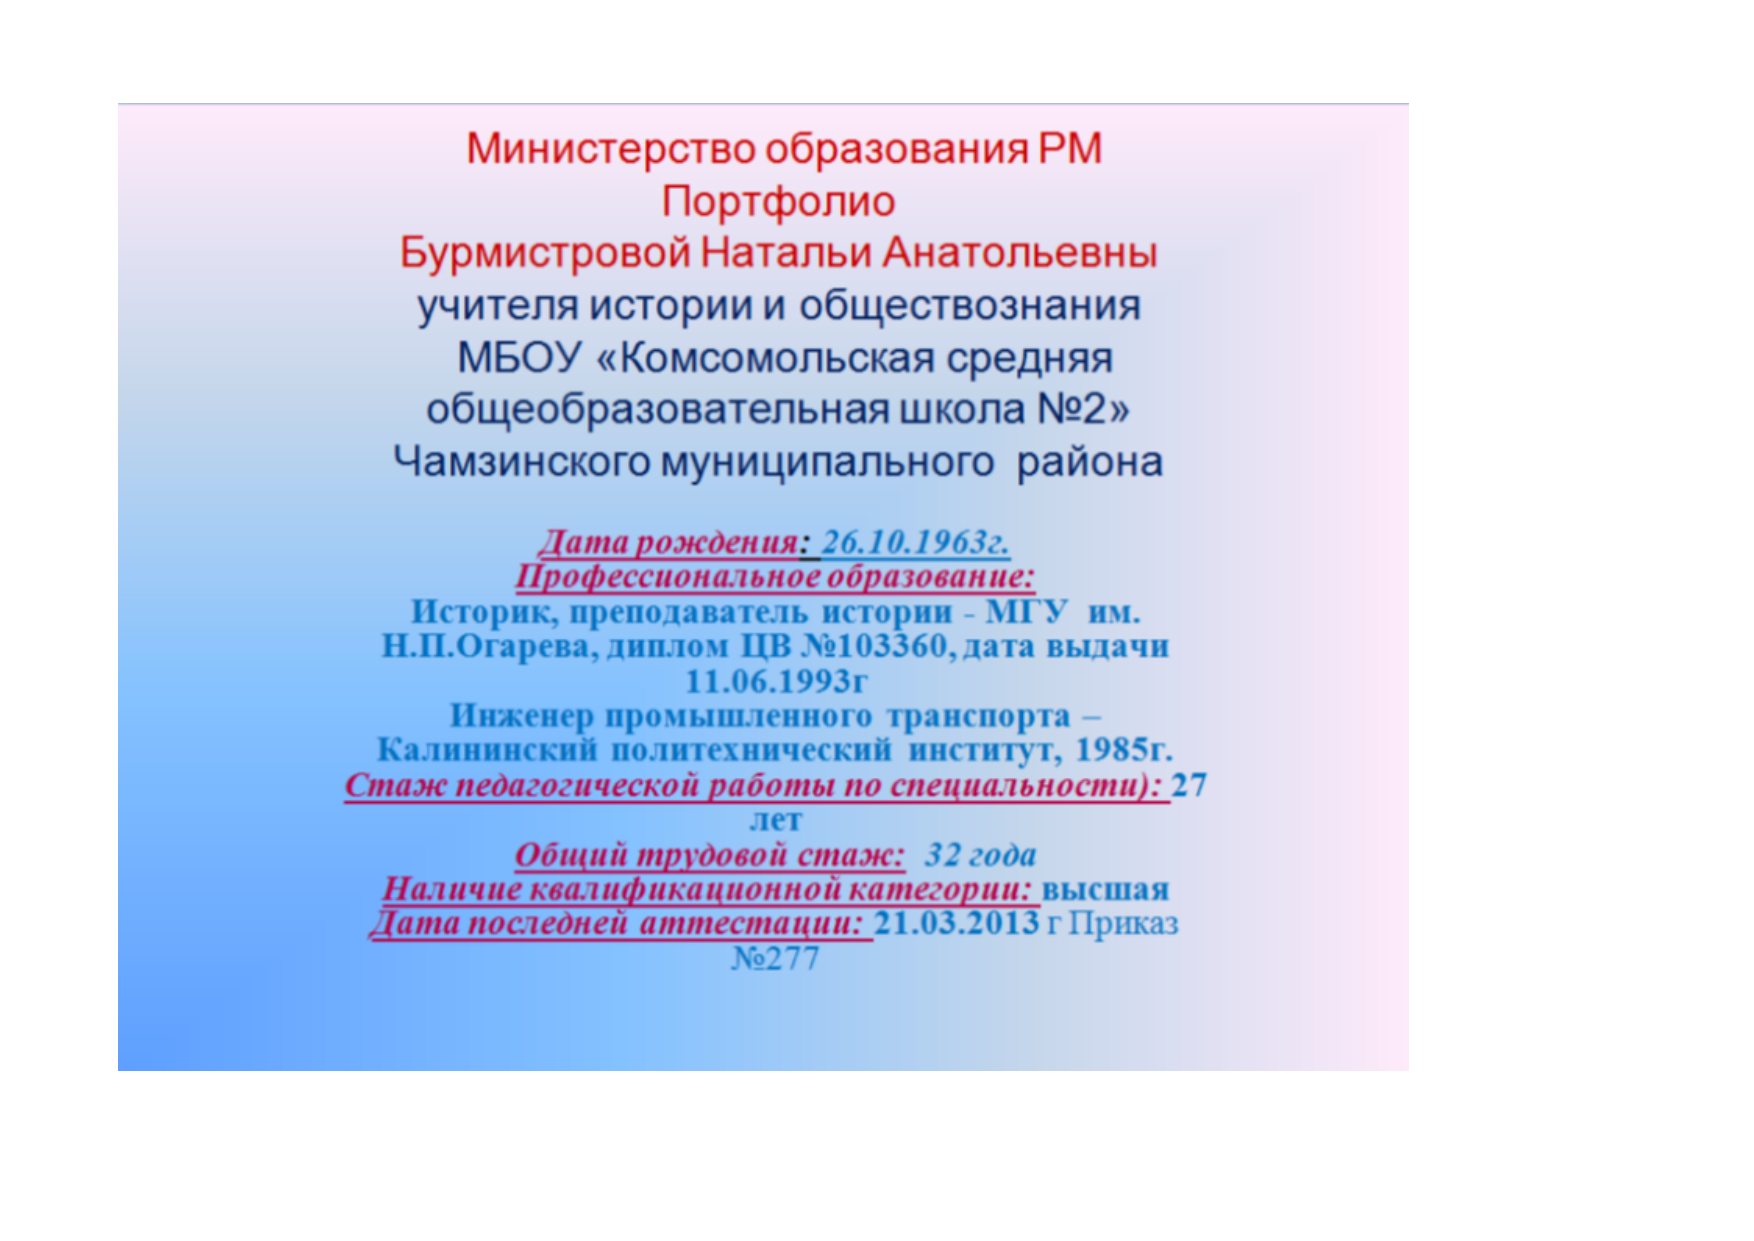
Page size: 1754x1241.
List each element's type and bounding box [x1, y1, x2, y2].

picture [118, 103, 1409, 1071]
